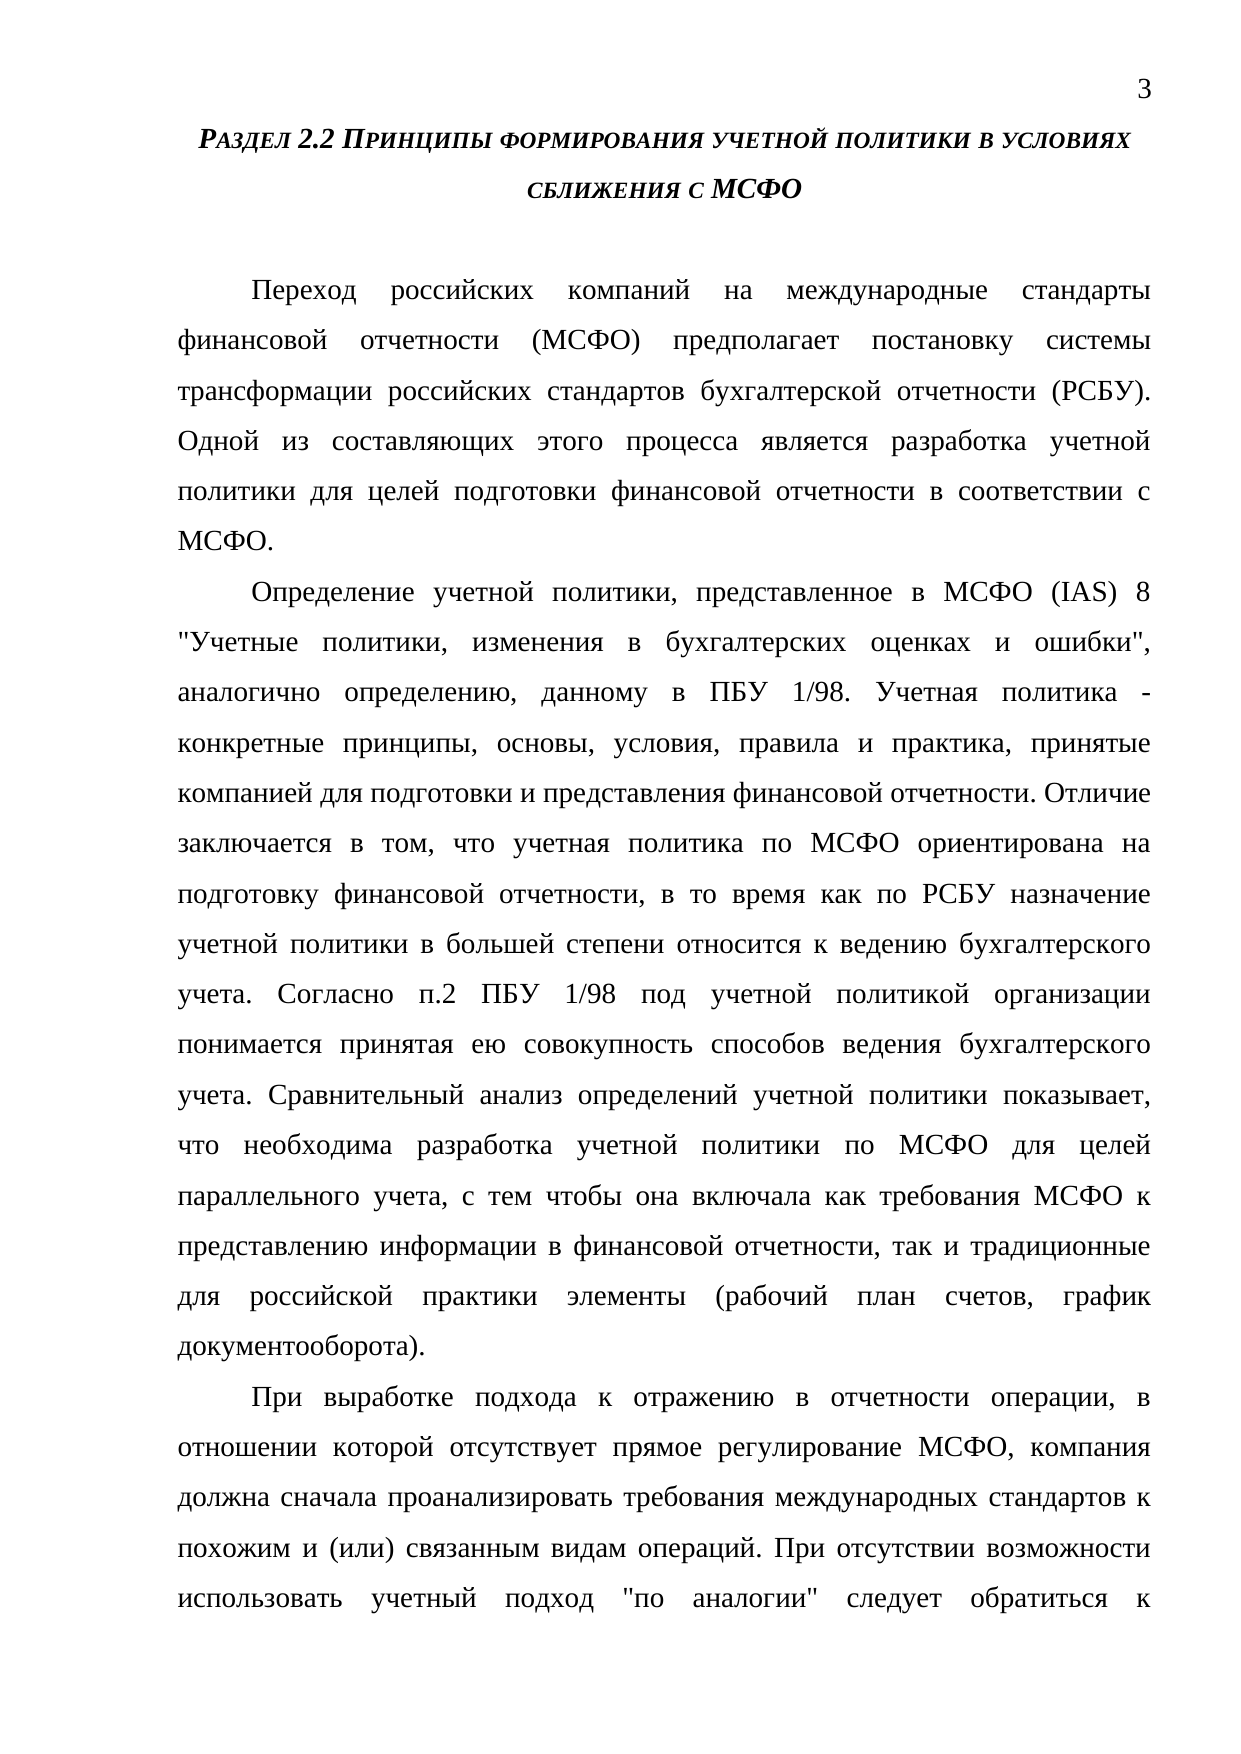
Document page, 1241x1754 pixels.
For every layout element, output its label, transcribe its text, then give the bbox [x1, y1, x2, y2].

text Переход российских компаний на международные стандарты финансовой отчетности (МСФО) предполагает постановку системы трансформации российских стандартов бухгалтерской отчетности (РСБУ). Одной из составляющих этого процесса является разработка учетной политики для целей подготовки финансовой отчетности в соответствии с МСФО. [177, 272, 1152, 557]
subtitle Раздел 2.2 Принципы формирования учетной политики в условиях сближения с МСФО [177, 121, 1152, 205]
text Определение учетной политики, представленное в МСФО (IAS) 8 "Учетные политики, изменения в бухгалтерских оценках и ошибки", аналогично определению, данному в ПБУ 1/98. Учетная политика - конкретные принципы, основы, условия, правила и практика, принятые компанией для подготовки и представления финансовой отчетности. Отличие заключается в том, что учетная политика по МСФО ориентирована на подготовку финансовой отчетности, в то время как по РСБУ назначение учетной политики в большей степени относится к ведению бухгалтерского учета. Согласно п.2 ПБУ 1/98 под учетной политикой организации понимается принятая ею совокупность способов ведения бухгалтерского учета. Сравнительный анализ определений учетной политики показывает, что необходима разработка учетной политики по МСФО для целей параллельного учета, с тем чтобы она включала как требования МСФО к представлению информации в финансовой отчетности, так и традиционные для российской практики элементы (рабочий план счетов, график документооборота). [177, 574, 1152, 1362]
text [177, 1379, 1152, 1614]
